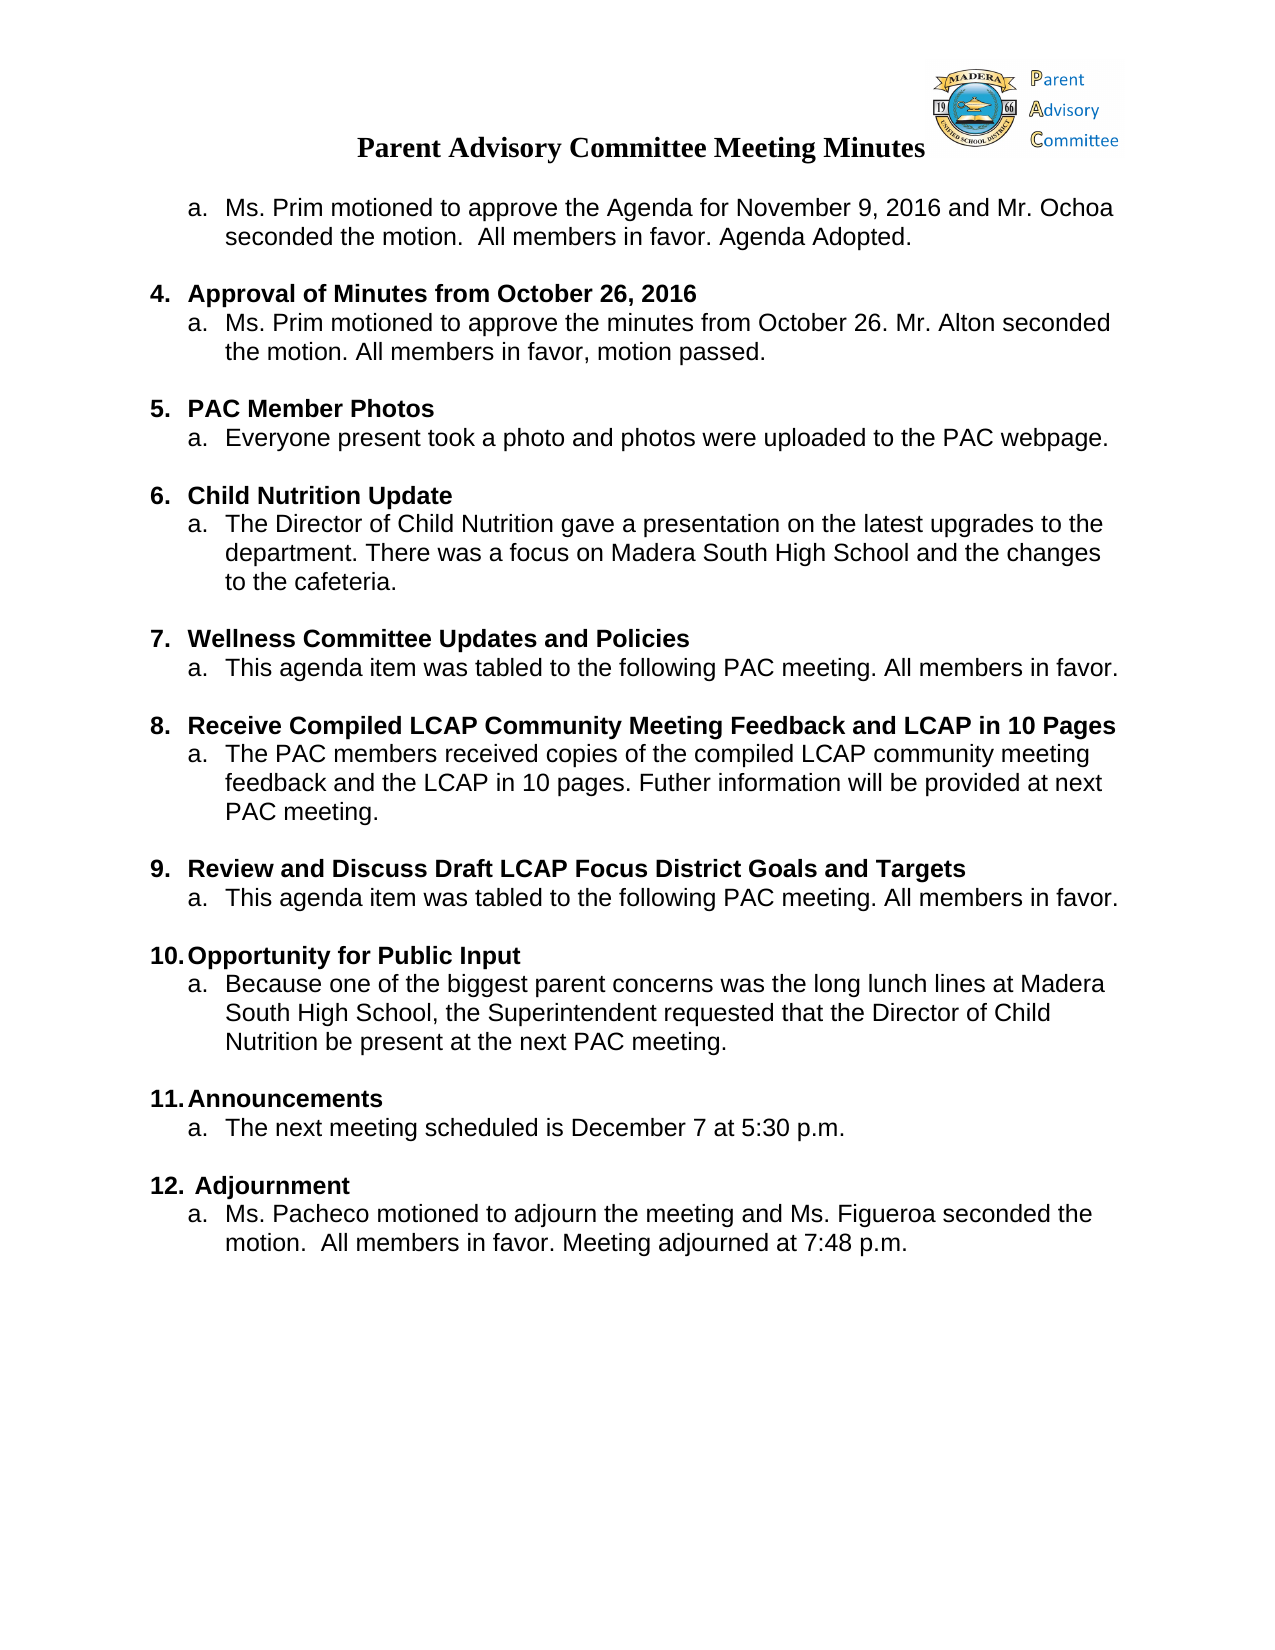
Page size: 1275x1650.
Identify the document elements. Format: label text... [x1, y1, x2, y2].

list Because one of the biggest parent concerns was the long lunch lines at Madera South High School, the Superintendent requested that the Director of Child Nutrition be present at the next PAC meeting. [187, 969, 1125, 1056]
list Ms. Prim motioned to approve the minutes from October 26. Mr. Alton seconded the motion. All members in favor, motion passed. [187, 308, 1125, 366]
list PAC Member Photos [150, 394, 1125, 423]
picture [925, 59, 1125, 158]
list The PAC members received copies of the compiled LCAP community meeting feedback and the LCAP in 10 pages. Futher information will be provided at next PAC meeting. [187, 739, 1125, 826]
list Ms. Pacheco motioned to adjourn the meeting and Ms. Figueroa seconded the motion. All members in favor. Meeting adjourned at 7:48 p.m. [187, 1199, 1125, 1257]
list This agenda item was tabled to the following PAC meeting. All members in favor. [187, 653, 1125, 682]
list Opportunity for Public Input [150, 941, 1125, 969]
list Approval of Minutes from October 26, 2016 [150, 279, 1125, 308]
list Ms. Prim motioned to approve the Agenda for November 9, 2016 and Mr. Ochoa seconded the motion. All members in favor. Agenda Adopted. [187, 193, 1125, 251]
list The Director of Child Nutrition gave a presentation on the latest upgrades to the department. There was a focus on Madera South High School and the changes to the cafeteria. [187, 509, 1125, 596]
list Review and Discuss Draft LCAP Focus District Goals and Targets [150, 854, 1125, 883]
list Receive Compiled LCAP Community Meeting Feedback and LCAP in 10 Pages [150, 711, 1125, 739]
list The next meeting scheduled is December 7 at 5:30 p.m. [187, 1113, 1125, 1142]
list Wellness Committee Updates and Policies [150, 624, 1125, 653]
list This agenda item was tabled to the following PAC meeting. All members in favor. [187, 883, 1125, 912]
list Child Nutrition Update [150, 481, 1125, 509]
list Adjournment [150, 1171, 1125, 1199]
list Announcements [150, 1084, 1125, 1113]
list Everyone present took a photo and photos were uploaded to the PAC webpage. [187, 423, 1125, 452]
